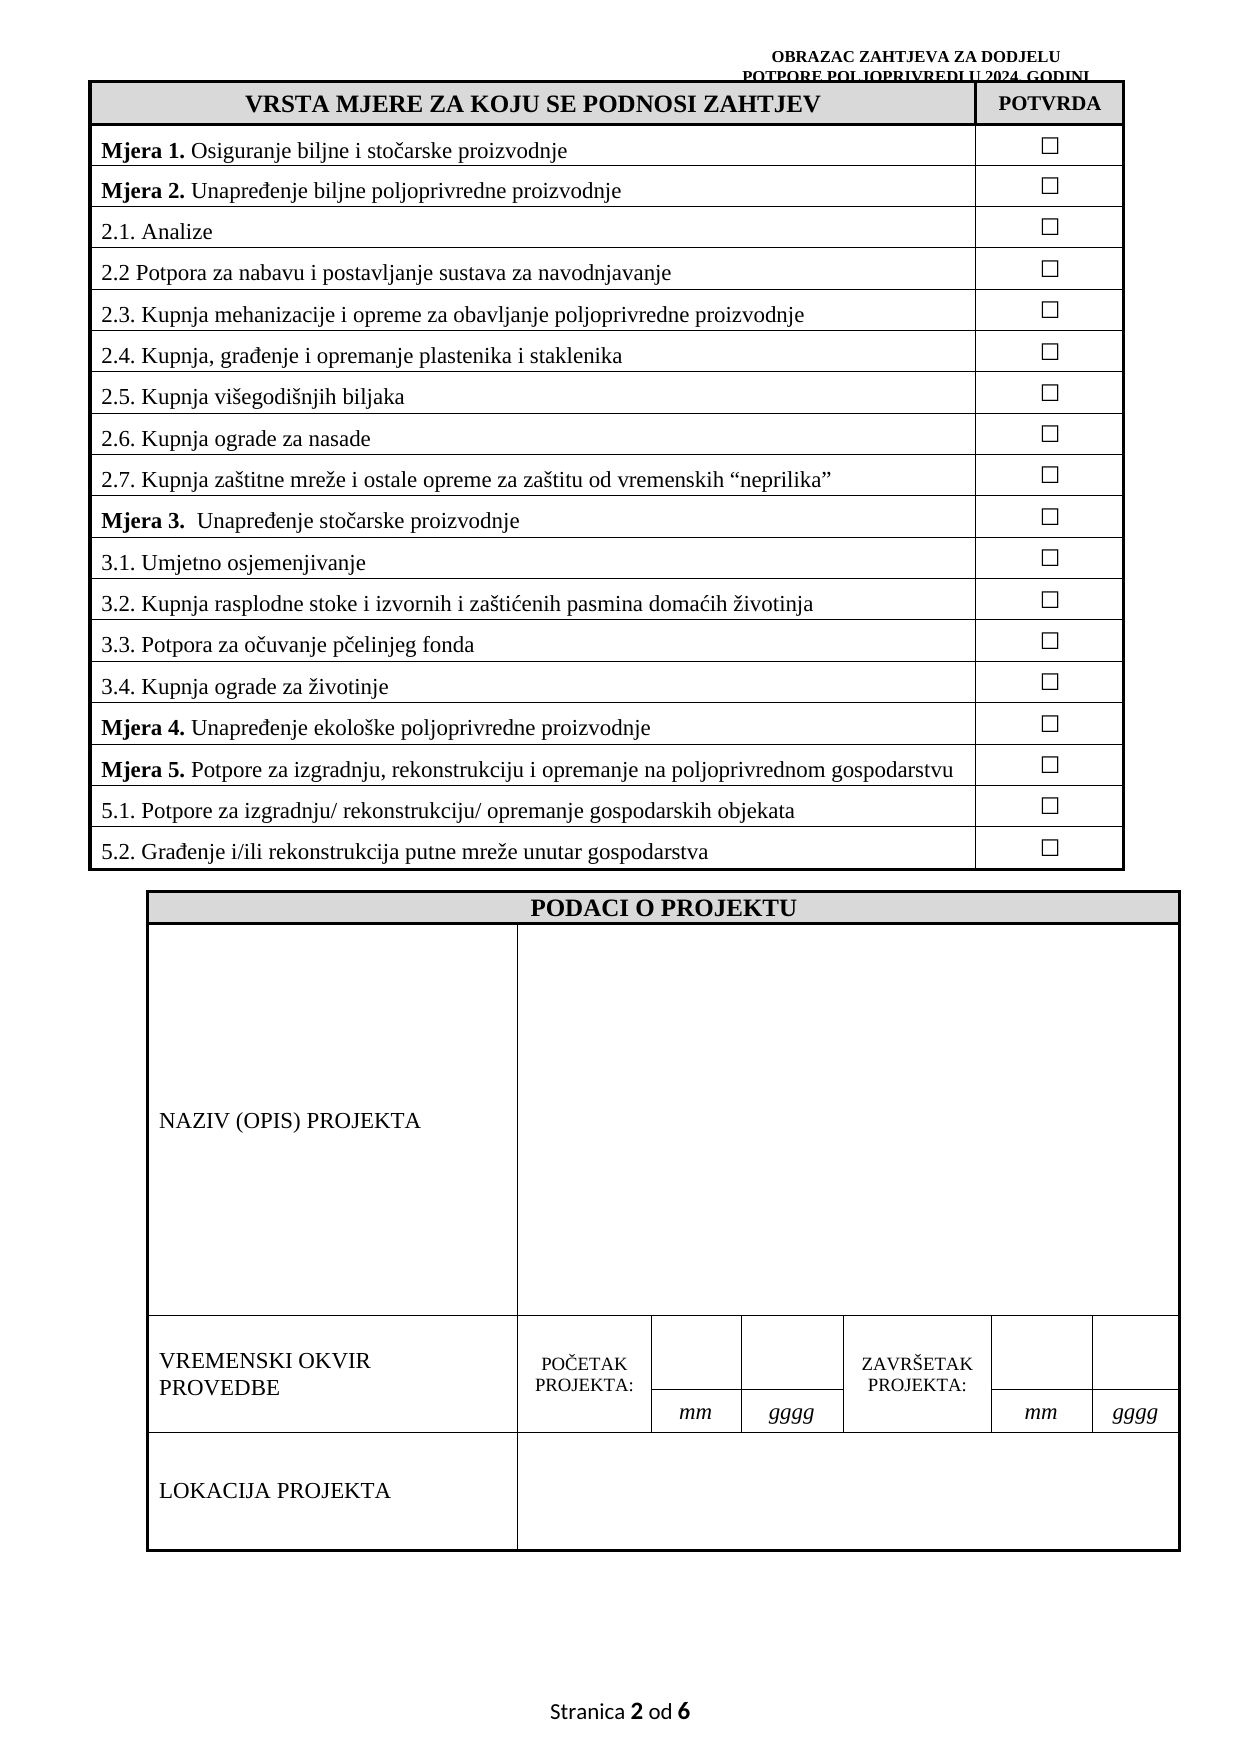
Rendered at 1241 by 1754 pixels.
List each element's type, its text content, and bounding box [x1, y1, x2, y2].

table_cell [976, 538, 1122, 578]
table_cell 2.7. Kupnja zaštitne mreže i ostale opreme za zaštitu od vremenskih “neprilika” [92, 455, 975, 495]
table_cell [518, 1433, 1178, 1548]
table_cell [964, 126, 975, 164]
table_cell [652, 1316, 741, 1389]
table_header VRSTA MJERE ZA KOJU SE PODNOSI ZAHTJEV [92, 83, 974, 123]
table_cell POČETAK PROJEKTA: [518, 1316, 651, 1432]
table_cell [976, 166, 1122, 206]
table_cell 3.3. Potpora za očuvanje pčelinjeg fonda [92, 620, 975, 661]
table_cell 5.2. Građenje i/ili rekonstrukcija putne mreže unutar gospodarstva [92, 827, 975, 867]
table_cell [742, 1316, 843, 1389]
table_cell Mjera 4. Unapređenje ekološke poljoprivredne proizvodnje [92, 703, 975, 743]
table_cell Mjera 2. Unapređenje biljne poljoprivredne proizvodnje [92, 166, 975, 206]
table_cell [976, 372, 1122, 413]
table_cell [976, 126, 1122, 164]
table_cell 2.5. Kupnja višegodišnjih biljaka [92, 372, 975, 413]
table_cell [976, 662, 1122, 702]
table_cell 2.3. Kupnja mehanizacije i opreme za obavljanje poljoprivredne proizvodnje [92, 290, 975, 330]
table_cell [518, 925, 1178, 1315]
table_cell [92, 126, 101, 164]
table_cell [1093, 1316, 1178, 1389]
table_cell mm [992, 1390, 1092, 1432]
table_cell 2.6. Kupnja ograde za nasade [92, 414, 975, 454]
table_cell [976, 786, 1122, 826]
table_cell gggg [742, 1390, 843, 1432]
table_cell [976, 496, 1122, 537]
table_cell [976, 207, 1122, 247]
table_cell gggg [1093, 1390, 1178, 1432]
table_cell 3.1. Umjetno osjemenjivanje [92, 538, 975, 578]
table_cell ZAVRŠETAK PROJEKTA: [844, 1316, 991, 1432]
table_cell [976, 414, 1122, 454]
table_cell Mjera 3. Unapređenje stočarske proizvodnje [92, 496, 975, 537]
table_cell 5.1. Potpore za izgradnju/ rekonstrukciju/ opremanje gospodarskih objekata [92, 786, 975, 826]
table_cell [976, 331, 1122, 371]
table_cell Mjera 5. Potpore za izgradnju, rekonstrukciju i opremanje na poljoprivrednom gospodarstvu [92, 745, 975, 785]
table_cell [976, 248, 1122, 288]
table_header PODACI O PROJEKTU [149, 893, 1178, 922]
table_cell [976, 579, 1122, 619]
table_cell [976, 455, 1122, 495]
table_cell [992, 1316, 1092, 1389]
table_cell mm [652, 1390, 741, 1432]
table_cell NAZIV (OPIS) PROJEKTA [149, 925, 517, 1315]
table_header POTVRDA [977, 83, 1122, 123]
table_cell LOKACIJA PROJEKTA [149, 1433, 517, 1548]
table_cell [976, 620, 1122, 661]
table_cell 2.1. Analize [92, 207, 975, 247]
table_cell [976, 703, 1122, 743]
table_cell VREMENSKI OKVIR PROVEDBE [149, 1316, 517, 1432]
table_cell [976, 290, 1122, 330]
table_cell 3.4. Kupnja ograde za životinje [92, 662, 975, 702]
table_cell [976, 827, 1122, 867]
table_cell 2.4. Kupnja, građenje i opremanje plastenika i staklenika [92, 331, 975, 371]
table_cell [976, 745, 1122, 785]
table_cell 2.2 Potpora za nabavu i postavljanje sustava za navodnjavanje [92, 248, 975, 288]
table_cell 3.2. Kupnja rasplodne stoke i izvornih i zaštićenih pasmina domaćih životinja [92, 579, 975, 619]
